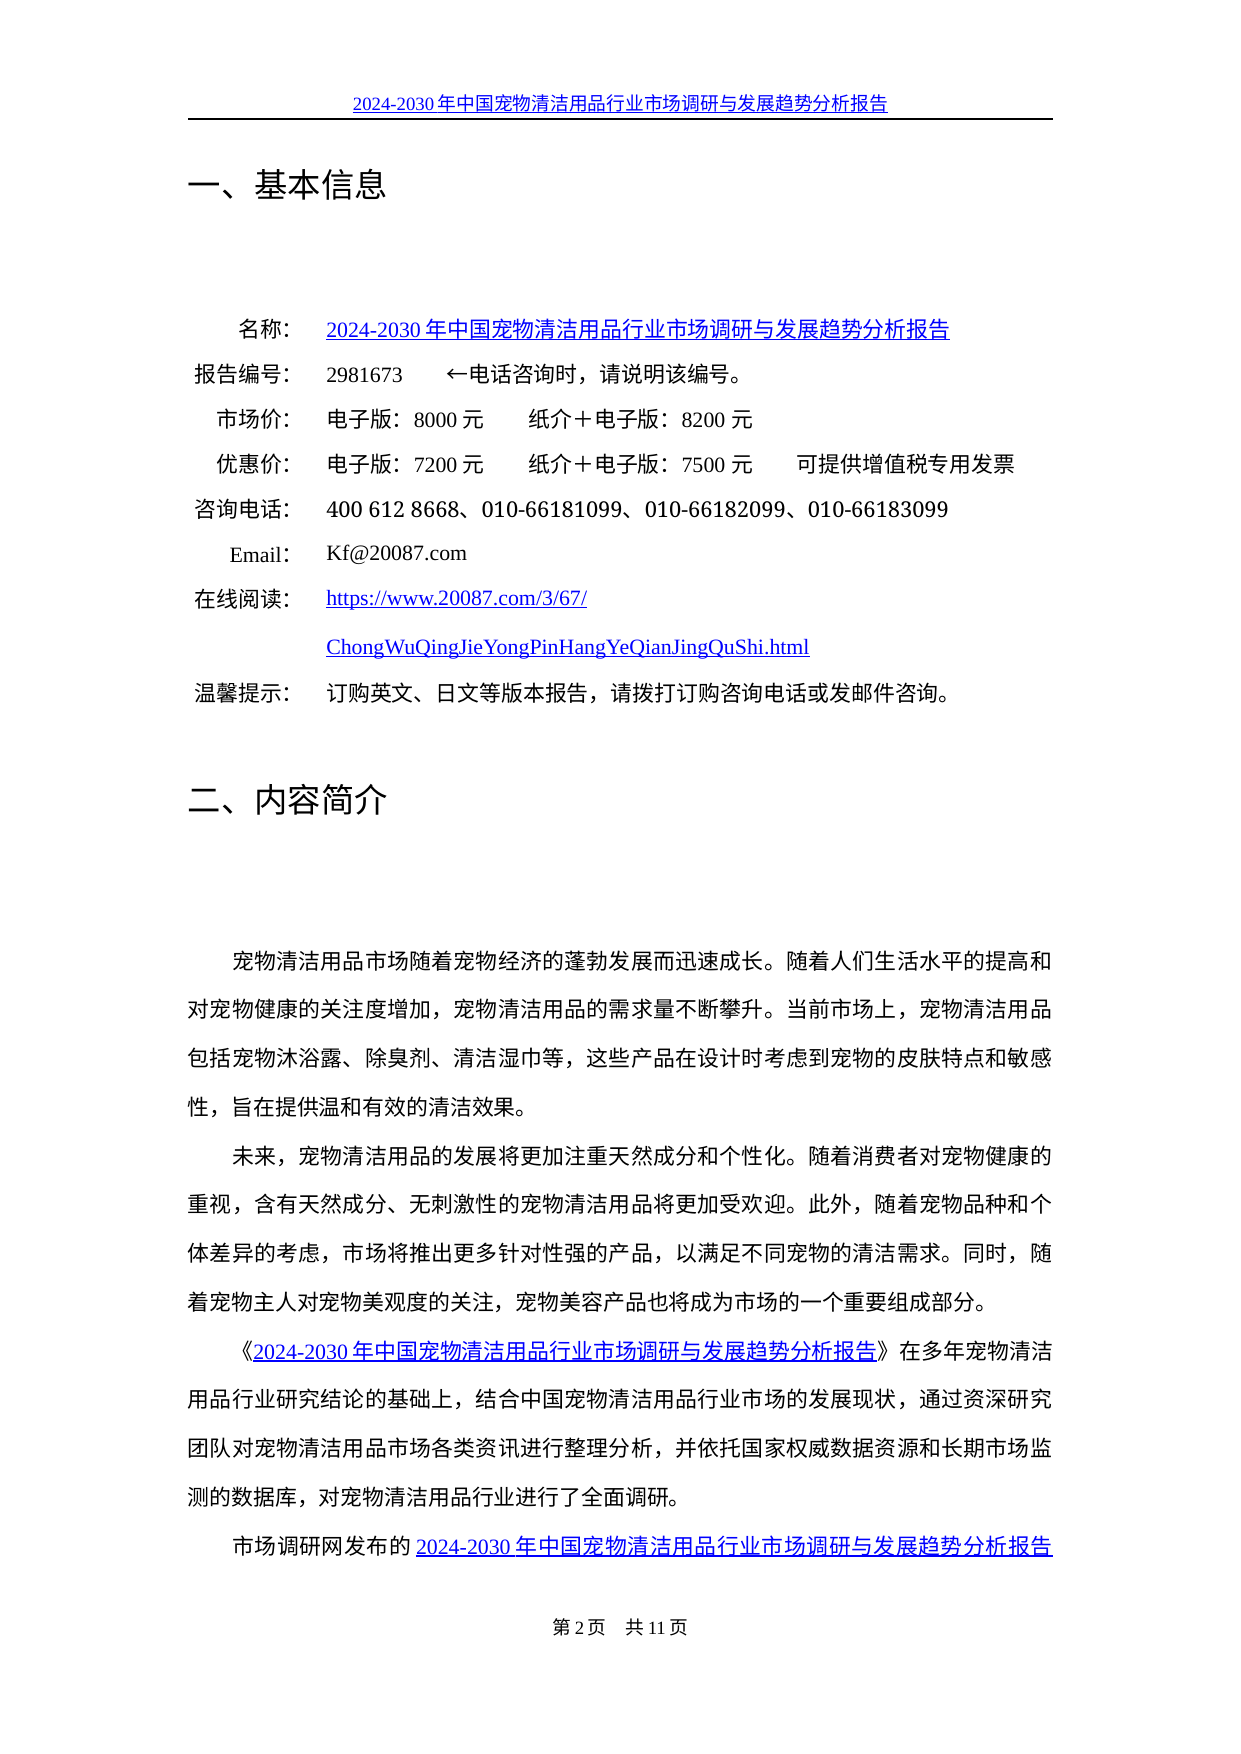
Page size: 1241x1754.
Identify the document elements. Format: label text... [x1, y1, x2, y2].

table_header 2024-2030年中国宠物清洁用品行业市场调研与发展趋势分析报告 [315, 312, 1073, 357]
title 一、基本信息 [187, 150, 1053, 215]
table_cell 咨询电话： [167, 492, 315, 537]
table_cell 电子版：7200 元 纸介＋电子版：7500 元 可提供增值税专用发票 [315, 447, 1073, 492]
table_cell 2981673 ←电话咨询时，请说明该编号。 [315, 357, 1073, 402]
table_cell 400 612 8668、010-66181099、010-66182099、010-66183099 [315, 492, 1073, 537]
table_cell Email： [167, 537, 315, 582]
table_cell 电子版：8000 元 纸介＋电子版：8200 元 [315, 402, 1073, 447]
table_cell 市场价： [167, 402, 315, 447]
table_header 名称： [167, 312, 315, 357]
table_cell 报告编号： [167, 357, 315, 402]
table_cell 温馨提示： [167, 675, 315, 720]
table_cell [315, 582, 1073, 675]
title 二、内容简介 [187, 766, 1053, 831]
table_cell 优惠价： [167, 447, 315, 492]
table_cell 订购英文、日文等版本报告，请拨打订购咨询电话或发邮件咨询。 [315, 675, 1073, 720]
table_cell Kf@20087.com [315, 537, 1073, 582]
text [187, 943, 1053, 1561]
table_cell 在线阅读： [167, 582, 315, 675]
